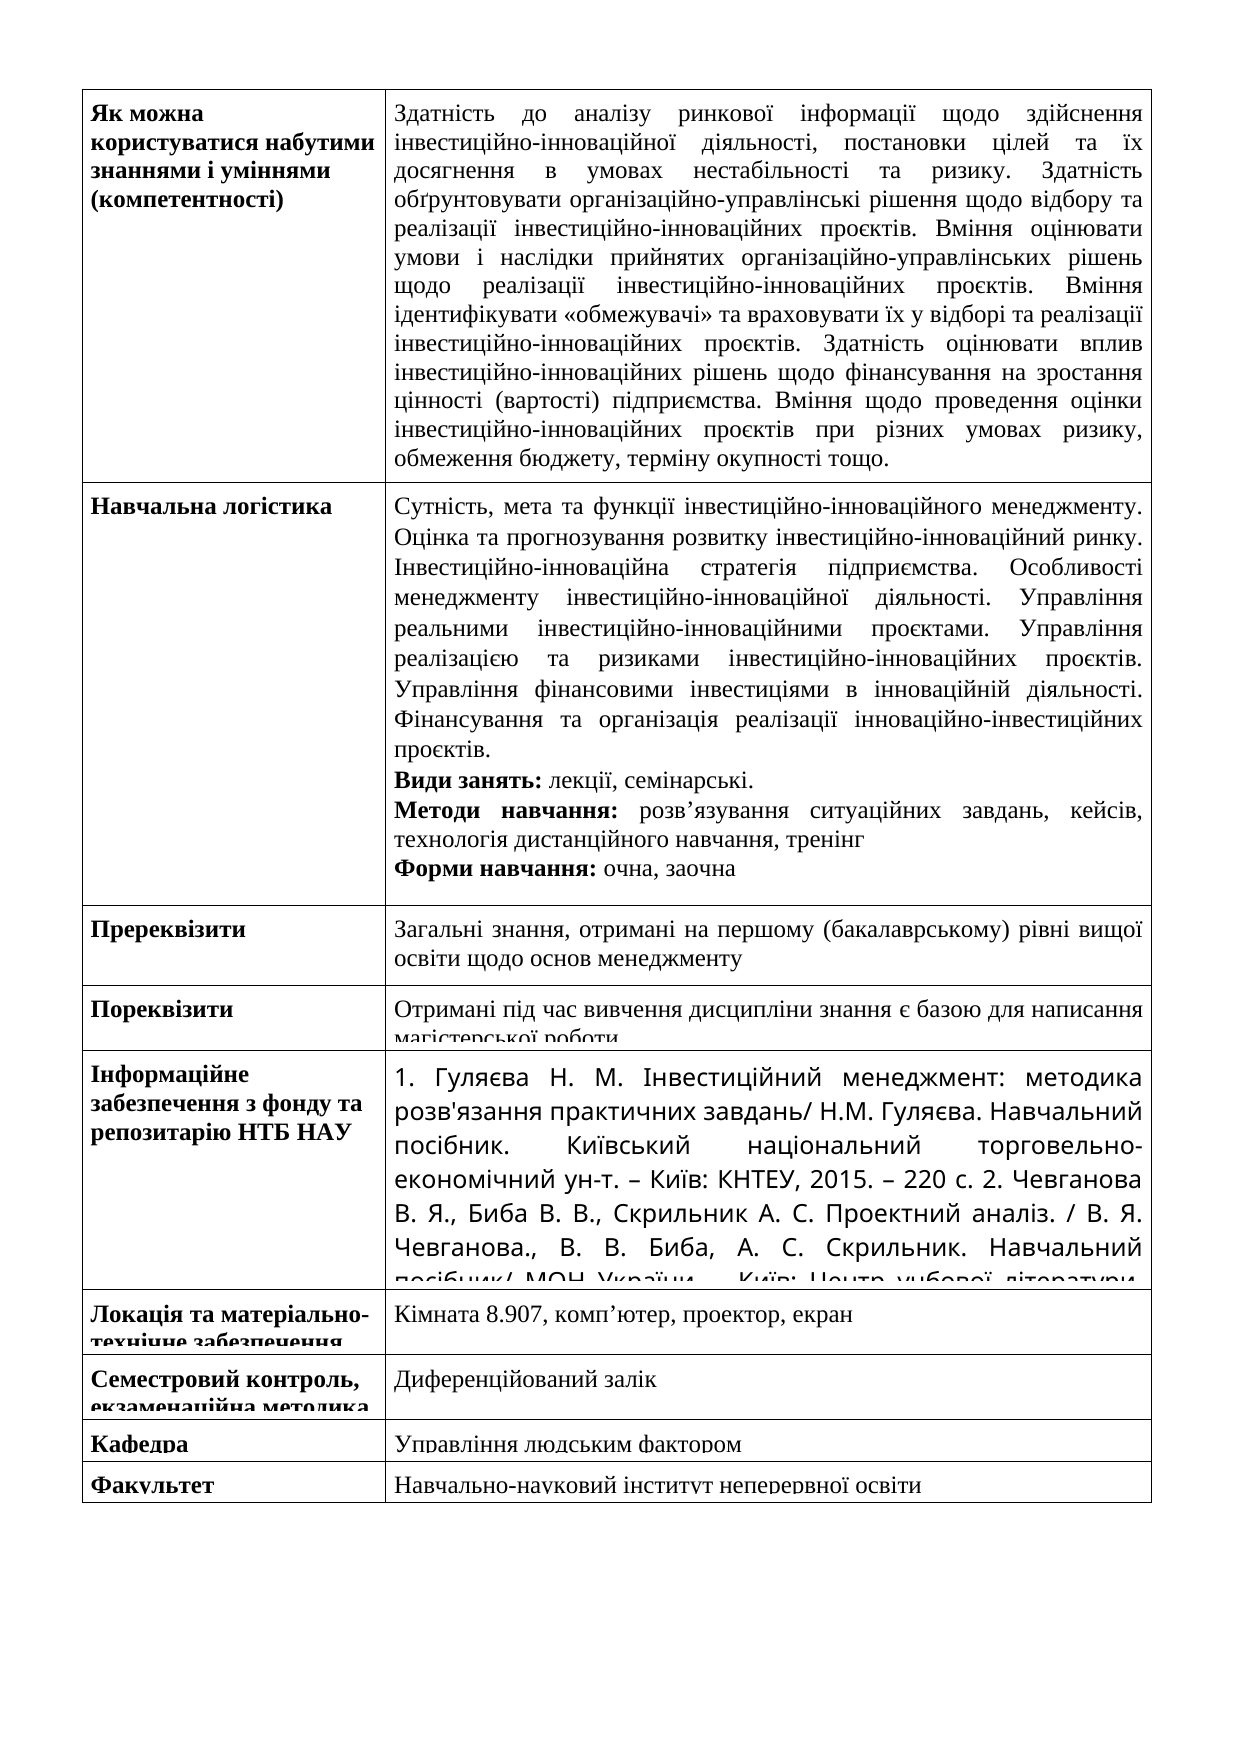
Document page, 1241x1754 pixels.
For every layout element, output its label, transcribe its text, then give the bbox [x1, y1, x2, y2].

table_cell Факультет [83, 1462, 385, 1502]
table_cell Інформаційне забезпечення з фонду та репозитарію НТБ НАУ [83, 1051, 385, 1289]
table_cell Диференційований залік [386, 1355, 1151, 1419]
table_cell Кімната 8.907, комп’ютер, проектор, екран [386, 1290, 1151, 1354]
table_cell Загальні знання, отримані на першому (бакалаврському) рівні вищої освіти щодо основ менеджменту [386, 906, 1151, 985]
table_cell Отримані під час вивчення дисципліни знання є базою для написання магістерської роботи [386, 986, 1151, 1050]
table_cell Як можна користуватися набутими знаннями і уміннями (компетентності) [83, 90, 385, 482]
table_cell Навчально-науковий інститут неперервної освіти [386, 1462, 1151, 1502]
table_cell Пререквізити [83, 906, 385, 985]
table_cell Локація та матеріально-технічне забезпечення [83, 1290, 385, 1354]
table_cell Здатність до аналізу ринкової інформації щодо здійснення інвестиційно-інноваційної діяльності, постановки цілей та їх досягнення в умовах нестабільності та ризику. Здатність обґрунтовувати організаційно-управлінські рішення щодо відбору та реалізації інвестиційно-інноваційних проєктів. Вміння оцінювати умови і наслідки прийнятих організаційно-управлінських рішень щодо реалізації інвестиційно-інноваційних проєктів. Вміння ідентифікувати «обмежувачі» та враховувати їх у відборі та реалізації інвестиційно-інноваційних проєктів. Здатність оцінювати вплив інвестиційно-інноваційних рішень щодо фінансування на зростання цінності (вартості) підприємства. Вміння щодо проведення оцінки інвестиційно-інноваційних проєктів при різних умовах ризику, обмеження бюджету, терміну окупності тощо. [386, 90, 1151, 482]
table_cell Семестровий контроль, екзаменаційна методика [83, 1355, 385, 1419]
table_cell Сутність, мета та функції інвестиційно-інноваційного менеджменту. Оцінка та прогнозування розвитку інвестиційно-інноваційний ринку. Інвестиційно-інноваційна стратегія підприємства. Особливості менеджменту інвестиційно-інноваційної діяльності. Управління реальними інвестиційно-інноваційними проєктами. Управління реалізацією та ризиками інвестиційно-інноваційних проєктів. Управління фінансовими інвестиціями в інноваційній діяльності. Фінансування та організація реалізації інноваційно-інвестиційних проєктів. Види занять: лекції, семінарські. Методи навчання: розв’язування ситуаційних завдань, кейсів, технологія дистанційного навчання, тренінг Форми навчання: очна, заочна [386, 483, 1151, 904]
table_cell 1. Гуляєва Н. М. Інвестиційний менеджмент: методика розв'язання практичних завдань/ Н.М. Гуляєва. Навчальний посібник. Київський національний торговельно-економічний ун-т. – Київ: КНТЕУ, 2015. – 220 с. 2. Чевганова В. Я., Биба В. В., Скрильник А. С. Проектний аналіз. / В. Я. Чевганова., В. В. Биба, А. С. Скрильник. Навчальний посібник/ МОН України. – Київ: Центр учбової літератури, 2014. – 258 с. Репозитарій НАУ: https://er.nau.edu.ua/handle/NAU/39160 [386, 1051, 1151, 1289]
table_cell Пореквізити [83, 986, 385, 1050]
table_cell Управління людським фактором [386, 1420, 1151, 1461]
table_cell Кафедра [83, 1420, 385, 1461]
table_cell Навчальна логістика [83, 483, 385, 904]
